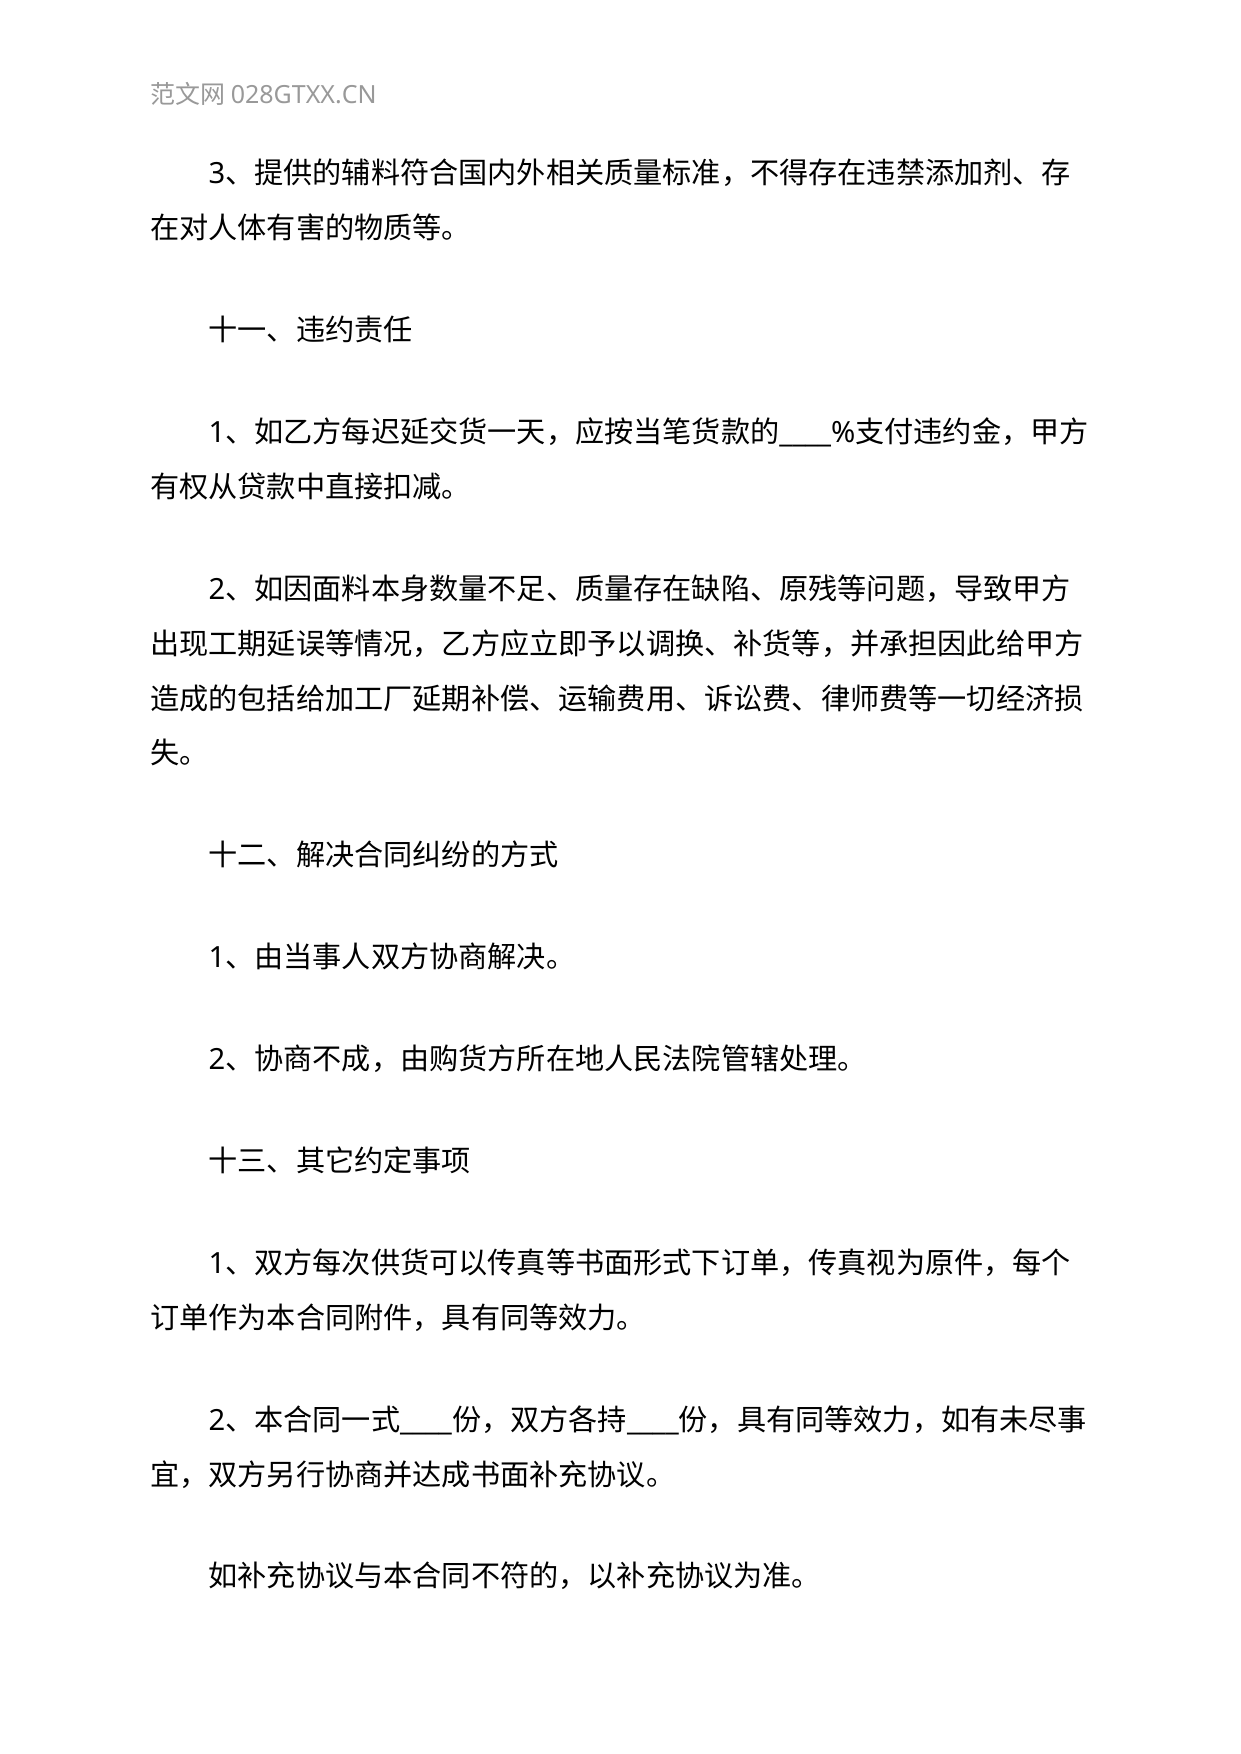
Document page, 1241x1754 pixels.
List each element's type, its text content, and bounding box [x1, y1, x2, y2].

text 如补充协议与本合同不符的，以补充协议为准。 [150, 1553, 1090, 1595]
text 十一、违约责任 [150, 307, 1090, 349]
text 2、如因面料本身数量不足、质量存在缺陷、原残等问题，导致甲方出现工期延误等情况，乙方应立即予以调换、补货等，并承担因此给甲方造成的包括给加工厂延期补偿、运输费用、诉讼费、律师费等一切经济损失。 [150, 565, 1090, 772]
text 十三、其它约定事项 [150, 1138, 1090, 1180]
text 1、如乙方每迟延交货一天，应按当笔货款的____%支付违约金，甲方有权从贷款中直接扣减。 [150, 408, 1090, 506]
text 3、提供的辅料符合国内外相关质量标准，不得存在违禁添加剂、存在对人体有害的物质等。 [150, 150, 1090, 247]
text 1、双方每次供货可以传真等书面形式下订单，传真视为原件，每个订单作为本合同附件，具有同等效力。 [150, 1239, 1090, 1337]
text 2、协商不成，由购货方所在地人民法院管辖处理。 [150, 1036, 1090, 1078]
text 2、本合同一式____份，双方各持____份，具有同等效力，如有未尽事宜，双方另行协商并达成书面补充协议。 [150, 1396, 1090, 1493]
text 十二、解决合同纠纷的方式 [150, 832, 1090, 874]
text 1、由当事人双方协商解决。 [150, 934, 1090, 976]
